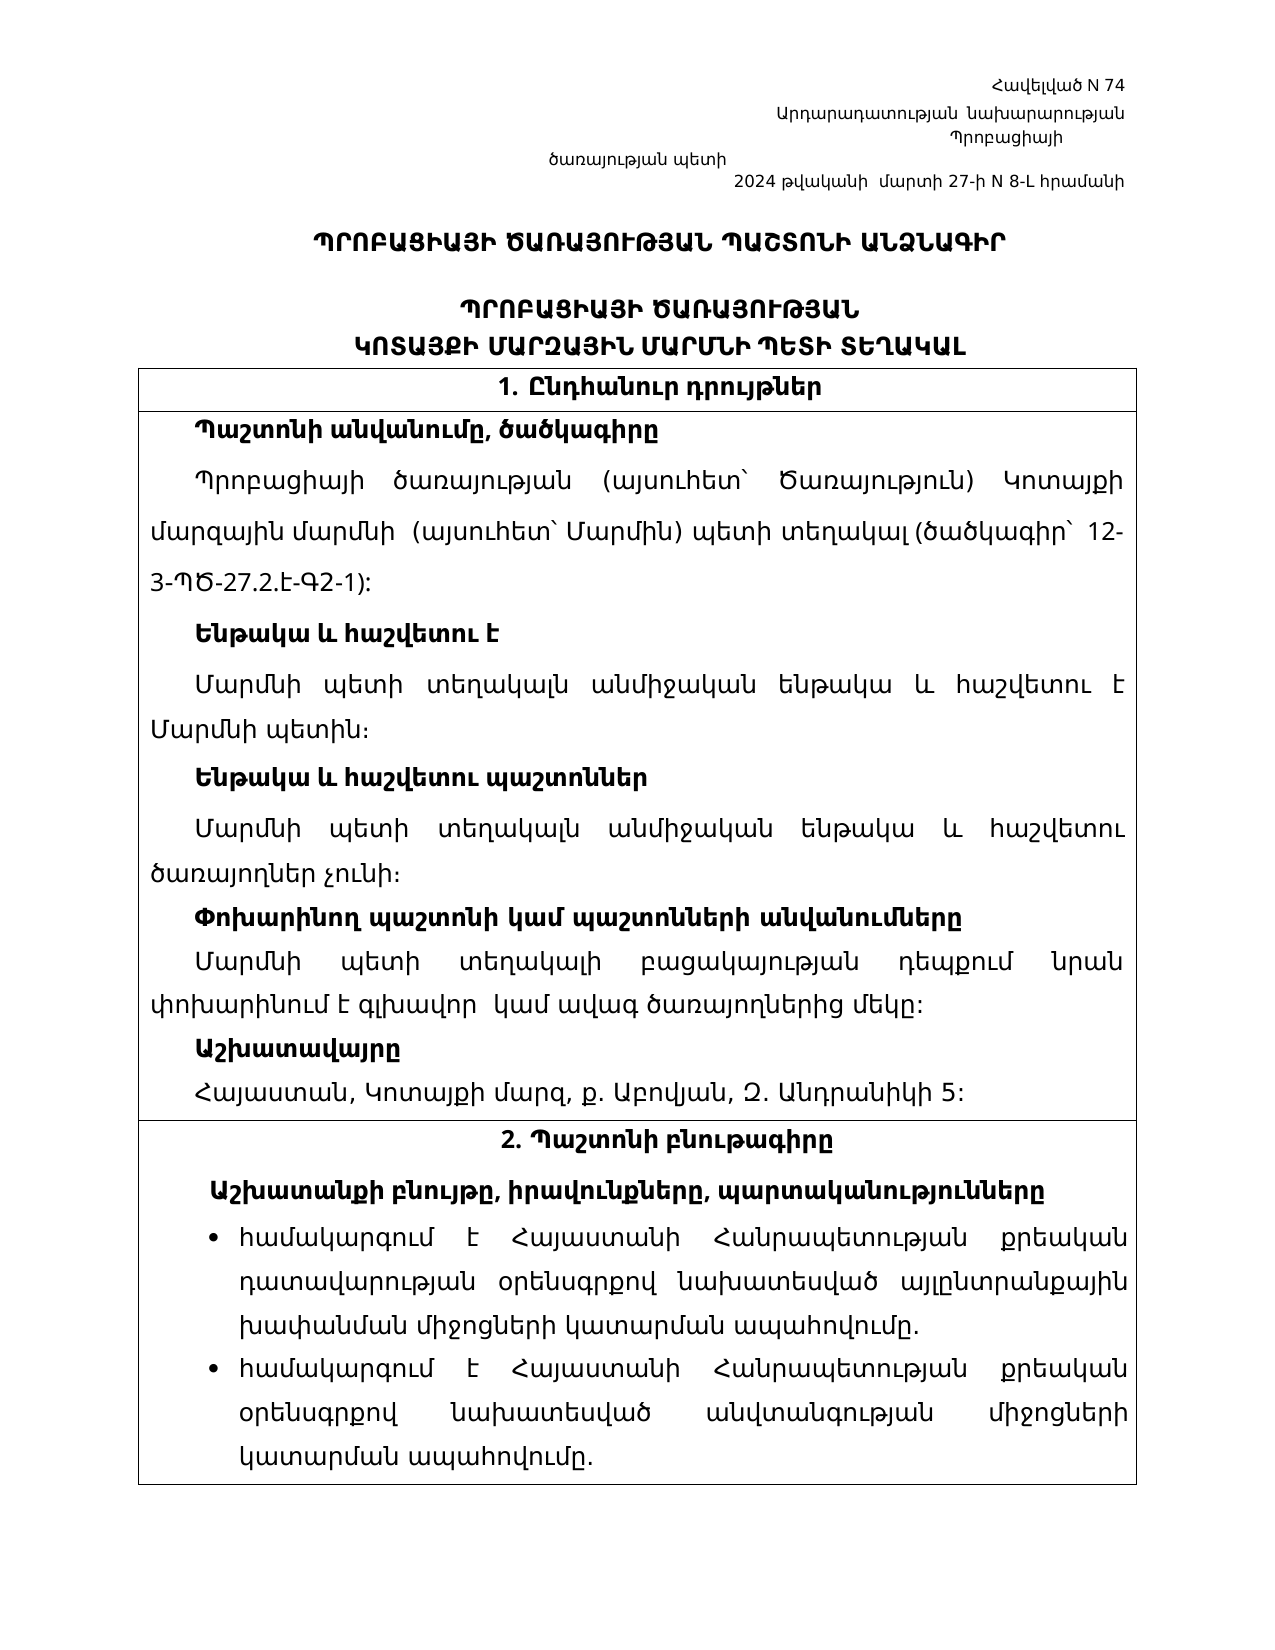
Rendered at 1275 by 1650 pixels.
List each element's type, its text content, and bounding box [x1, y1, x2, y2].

text Հավելված N 74 [150, 74, 1125, 97]
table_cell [139, 1121, 1136, 1484]
table_cell Պաշտոնի անվանումը, ծածկագիրը Պրոբացիայի ծառայության (այսուհետ՝ Ծառայություն) Կոտայքի մարզային մարմնի (այսուհետ՝ Մարմին) պետի տեղակալ (ծածկագիր՝ 12-3-ՊԾ-27.2.է-Գ2-1): Ենթակա և հաշվետու է Մարմնի պետի տեղակալն անմիջական ենթակա և հաշվետու է Մարմնի պետին։ Ենթակա և հաշվետու պաշտոններ Մարմնի պետի տեղակալն անմիջական ենթակա և հաշվետու ծառայողներ չունի։ Փոխարինող պաշտոնի կամ պաշտոնների անվանումները Մարմնի պետի տեղակալի բացակայության դեպքում նրան փոխարինում է գլխավոր կամ ավագ ծառայողներից մեկը: Աշխատավայրը Հայաստան, Կոտայքի մարզ, ք. Աբովյան, Զ. Անդրանիկի 5: [139, 412, 1136, 1120]
text ՊՐՈԲԱՑԻԱՅԻ ԾԱՌԱՅՈՒԹՅԱՆ [150, 295, 1125, 324]
text Պրոբացիայի ծառայության պետի [150, 128, 1125, 169]
text ՊՐՈԲԱՑԻԱՅԻ ԾԱՌԱՅՈՒԹՅԱՆ ՊԱՇՏՈՆԻ ԱՆՁՆԱԳԻՐ [150, 228, 1125, 257]
text ԿՈՏԱՅՔԻ ՄԱՐԶԱՅԻՆ ՄԱՐՄՆԻ ՊԵՏԻ ՏԵՂԱԿԱԼ [150, 328, 1125, 362]
table_header Ընդհանուր դրույթներ [139, 369, 1136, 411]
text Արդարադատության նախարարության [150, 102, 1125, 124]
text 2024 թվականի մարտի 27-ի N 8-Լ հրամանի [150, 172, 1125, 191]
